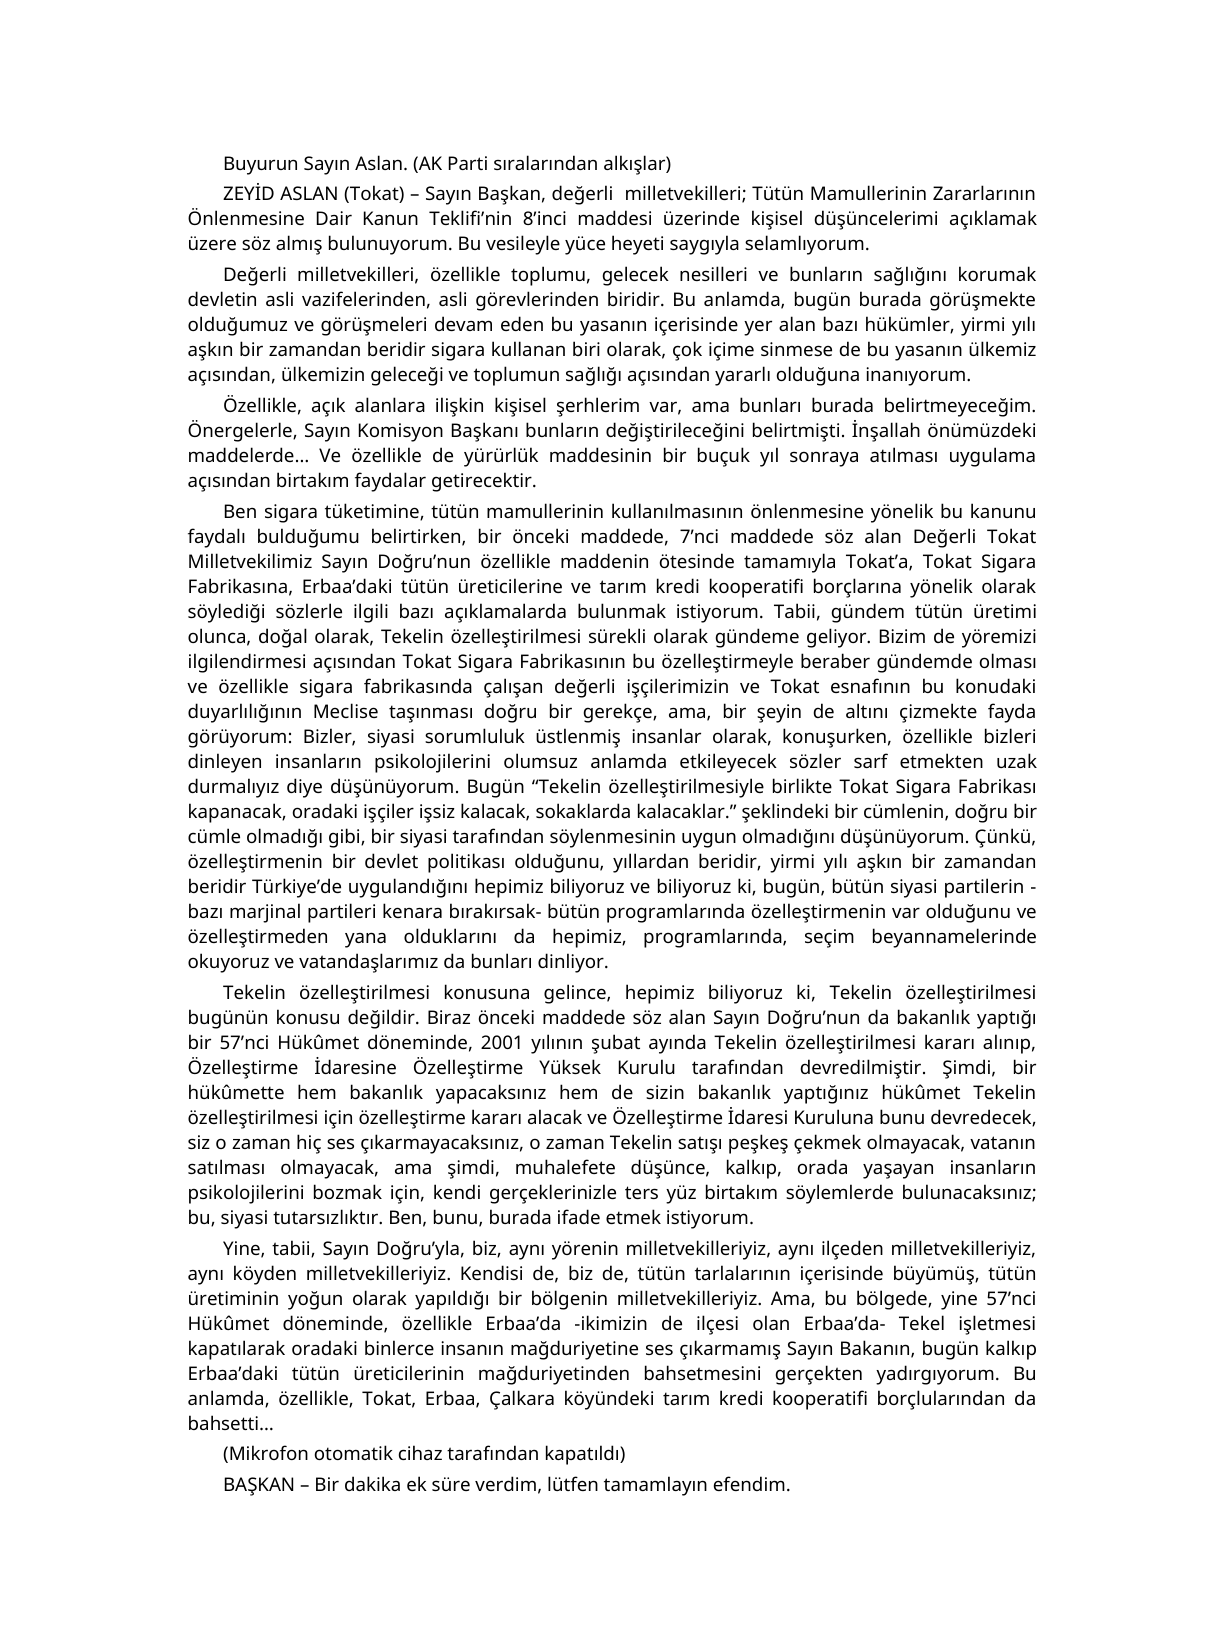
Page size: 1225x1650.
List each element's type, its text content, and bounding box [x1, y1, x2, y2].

text ZEYİD ASLAN (Tokat) – Sayın Başkan, değerli milletvekilleri; Tütün Mamullerinin Zararlarının Önlenmesine Dair Kanun Teklifi’nin 8’inci maddesi üzerinde kişisel düşüncelerimi açıklamak üzere söz almış bulunuyorum. Bu vesileyle yüce heyeti saygıyla selamlıyorum. [187, 181, 1037, 256]
text Yine, tabii, Sayın Doğru’yla, biz, aynı yörenin milletvekilleriyiz, aynı ilçeden milletvekilleriyiz, aynı köyden milletvekilleriyiz. Kendisi de, biz de, tütün tarlalarının içerisinde büyümüş, tütün üretiminin yoğun olarak yapıldığı bir bölgenin milletvekilleriyiz. Ama, bu bölgede, yine 57’nci Hükûmet döneminde, özellikle Erbaa’da -ikimizin de ilçesi olan Erbaa’da- Tekel işletmesi kapatılarak oradaki binlerce insanın mağduriyetine ses çıkarmamış Sayın Bakanın, bugün kalkıp Erbaa’daki tütün üreticilerinin mağduriyetinden bahsetmesini gerçekten yadırgıyorum. Bu anlamda, özellikle, Tokat, Erbaa, Çalkara köyündeki tarım kredi kooperatifi borçlularından da bahsetti… [187, 1235, 1037, 1435]
text Buyurun Sayın Aslan. (AK Parti sıralarından alkışlar) [187, 150, 1037, 175]
text Tekelin özelleştirilmesi konusuna gelince, hepimiz biliyoruz ki, Tekelin özelleştirilmesi bugünün konusu değildir. Biraz önceki maddede söz alan Sayın Doğru’nun da bakanlık yaptığı bir 57’nci Hükûmet döneminde, 2001 yılının şubat ayında Tekelin özelleştirilmesi kararı alınıp, Özelleştirme İdaresine Özelleştirme Yüksek Kurulu tarafından devredilmiştir. Şimdi, bir hükûmette hem bakanlık yapacaksınız hem de sizin bakanlık yaptığınız hükûmet Tekelin özelleştirilmesi için özelleştirme kararı alacak ve Özelleştirme İdaresi Kuruluna bunu devredecek, siz o zaman hiç ses çıkarmayacaksınız, o zaman Tekelin satışı peşkeş çekmek olmayacak, vatanın satılması olmayacak, ama şimdi, muhalefete düşünce, kalkıp, orada yaşayan insanların psikolojilerini bozmak için, kendi gerçeklerinizle ters yüz birtakım söylemlerde bulunacaksınız; bu, siyasi tutarsızlıktır. Ben, bunu, burada ifade etmek istiyorum. [187, 979, 1037, 1229]
text Ben sigara tüketimine, tütün mamullerinin kullanılmasının önlenmesine yönelik bu kanunu faydalı bulduğumu belirtirken, bir önceki maddede, 7’nci maddede söz alan Değerli Tokat Milletvekilimiz Sayın Doğru’nun özellikle maddenin ötesinde tamamıyla Tokat’a, Tokat Sigara Fabrikasına, Erbaa’daki tütün üreticilerine ve tarım kredi kooperatifi borçlarına yönelik olarak söylediği sözlerle ilgili bazı açıklamalarda bulunmak istiyorum. Tabii, gündem tütün üretimi olunca, doğal olarak, Tekelin özelleştirilmesi sürekli olarak gündeme geliyor. Bizim de yöremizi ilgilendirmesi açısından Tokat Sigara Fabrikasının bu özelleştirmeyle beraber gündemde olması ve özellikle sigara fabrikasında çalışan değerli işçilerimizin ve Tokat esnafının bu konudaki duyarlılığının Meclise taşınması doğru bir gerekçe, ama, bir şeyin de altını çizmekte fayda görüyorum: Bizler, siyasi sorumluluk üstlenmiş insanlar olarak, konuşurken, özellikle bizleri dinleyen insanların psikolojilerini olumsuz anlamda etkileyecek sözler sarf etmekten uzak durmalıyız diye düşünüyorum. Bugün “Tekelin özelleştirilmesiyle birlikte Tokat Sigara Fabrikası kapanacak, oradaki işçiler işsiz kalacak, sokaklarda kalacaklar.” şeklindeki bir cümlenin, doğru bir cümle olmadığı gibi, bir siyasi tarafından söylenmesinin uygun olmadığını düşünüyorum. Çünkü, özelleştirmenin bir devlet politikası olduğunu, yıllardan beridir, yirmi yılı aşkın bir zamandan beridir Türkiye’de uygulandığını hepimiz biliyoruz ve biliyoruz ki, bugün, bütün siyasi partilerin -bazı marjinal partileri kenara bırakırsak- bütün programlarında özelleştirmenin var olduğunu ve özelleştirmeden yana olduklarını da hepimiz, programlarında, seçim beyannamelerinde okuyoruz ve vatandaşlarımız da bunları dinliyor. [187, 498, 1037, 973]
text Özellikle, açık alanlara ilişkin kişisel şerhlerim var, ama bunları burada belirtmeyeceğim. Önergelerle, Sayın Komisyon Başkanı bunların değiştirileceğini belirtmişti. İnşallah önümüzdeki maddelerde… Ve özellikle de yürürlük maddesinin bir buçuk yıl sonraya atılması uygulama açısından birtakım faydalar getirecektir. [187, 392, 1037, 492]
text BAŞKAN – Bir dakika ek süre verdim, lütfen tamamlayın efendim. [187, 1472, 1037, 1497]
text (Mikrofon otomatik cihaz tarafından kapatıldı) [187, 1441, 1037, 1466]
text Değerli milletvekilleri, özellikle toplumu, gelecek nesilleri ve bunların sağlığını korumak devletin asli vazifelerinden, asli görevlerinden biridir. Bu anlamda, bugün burada görüşmekte olduğumuz ve görüşmeleri devam eden bu yasanın içerisinde yer alan bazı hükümler, yirmi yılı aşkın bir zamandan beridir sigara kullanan biri olarak, çok içime sinmese de bu yasanın ülkemiz açısından, ülkemizin geleceği ve toplumun sağlığı açısından yararlı olduğuna inanıyorum. [187, 262, 1037, 387]
